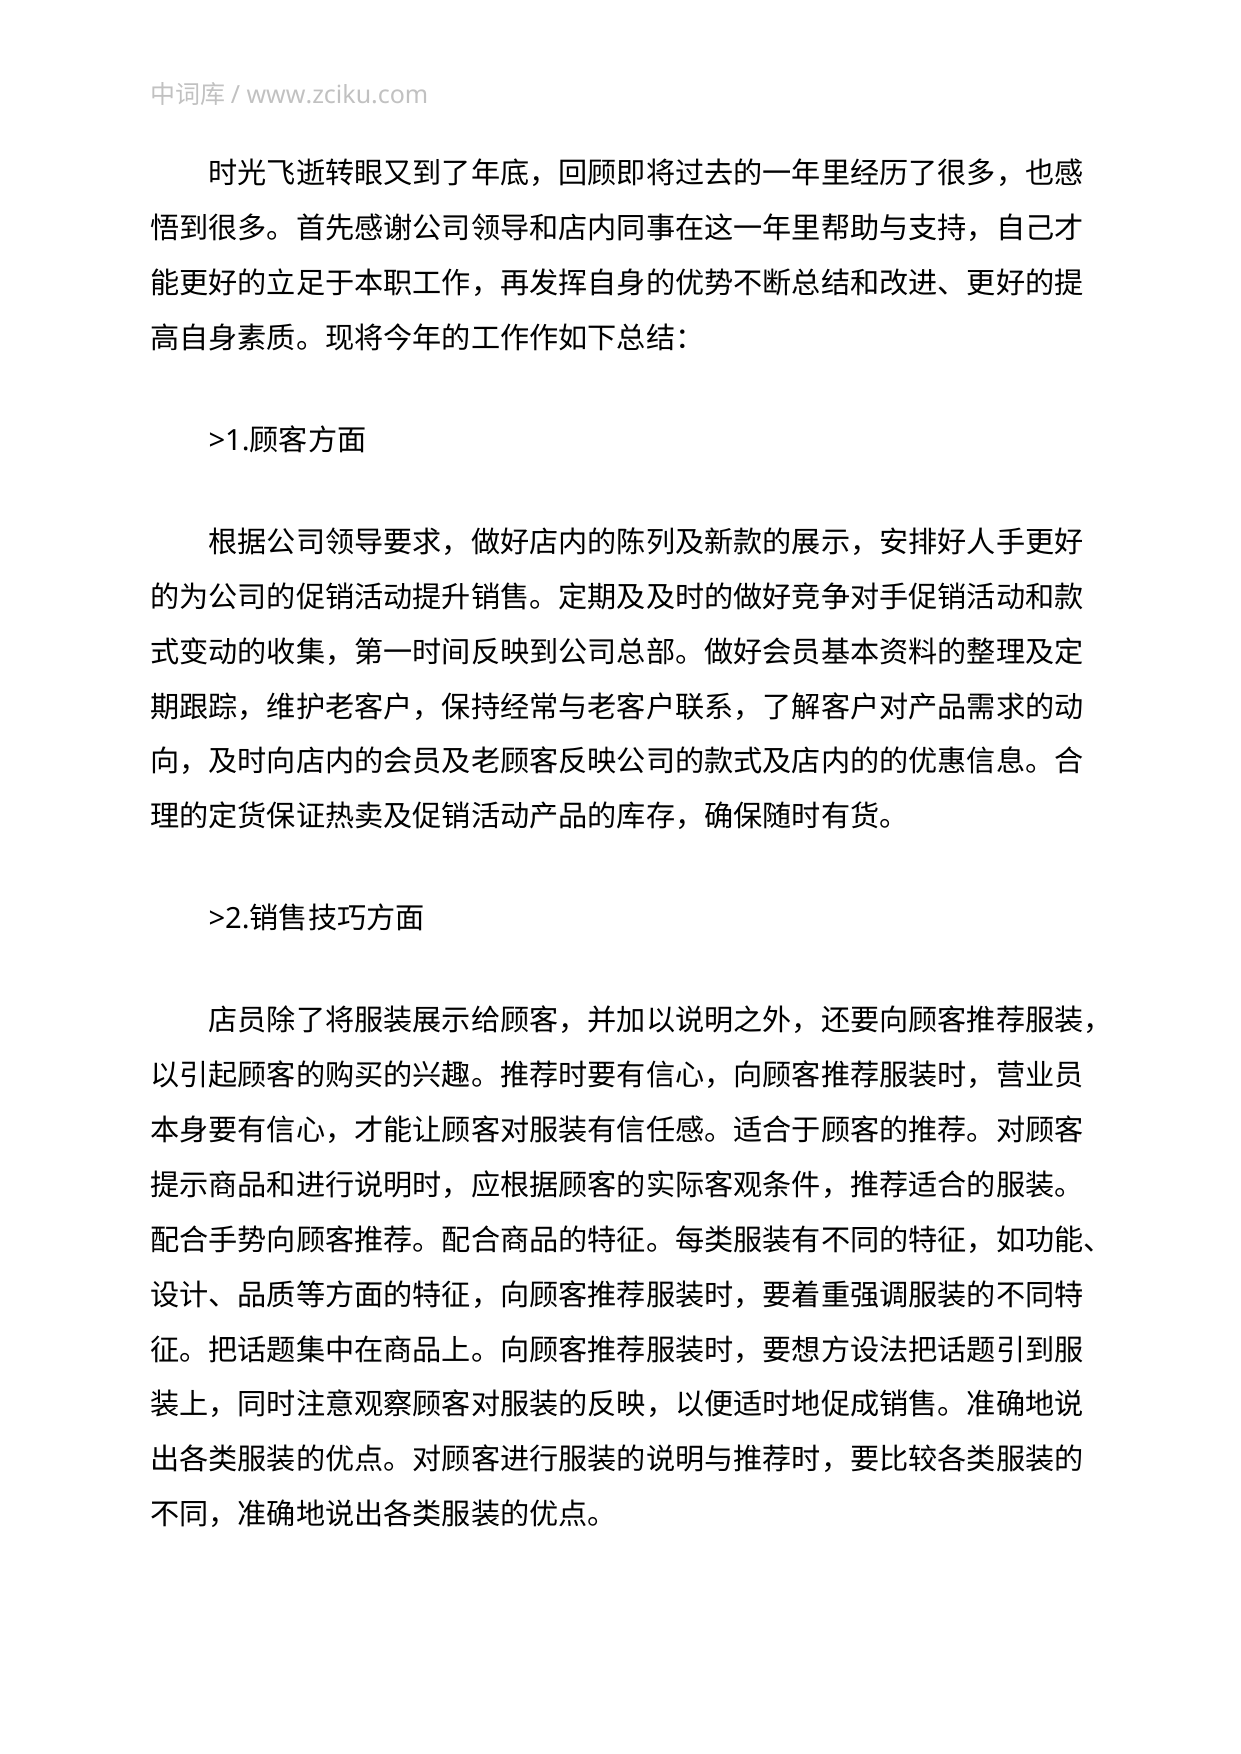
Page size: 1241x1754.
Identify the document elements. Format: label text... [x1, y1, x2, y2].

text 根据公司领导要求，做好店内的陈列及新款的展示，安排好人手更好的为公司的促销活动提升销售。定期及及时的做好竞争对手促销活动和款式变动的收集，第一时间反映到公司总部。做好会员基本资料的整理及定期跟踪，维护老客户，保持经常与老客户联系，了解客户对产品需求的动向，及时向店内的会员及老顾客反映公司的款式及店内的的优惠信息。合理的定货保证热卖及促销活动产品的库存，确保随时有货。 [150, 518, 1090, 835]
text >1.顾客方面 [150, 416, 1090, 459]
text 店员除了将服装展示给顾客，并加以说明之外，还要向顾客推荐服装，以引起顾客的购买的兴趣。推荐时要有信心，向顾客推荐服装时，营业员本身要有信心，才能让顾客对服装有信任感。适合于顾客的推荐。对顾客提示商品和进行说明时，应根据顾客的实际客观条件，推荐适合的服装。配合手势向顾客推荐。配合商品的特征。每类服装有不同的特征，如功能、设计、品质等方面的特征，向顾客推荐服装时，要着重强调服装的不同特征。把话题集中在商品上。向顾客推荐服装时，要想方设法把话题引到服装上，同时注意观察顾客对服装的反映，以便适时地促成销售。准确地说出各类服装的优点。对顾客进行服装的说明与推荐时，要比较各类服装的不同，准确地说出各类服装的优点。 [150, 997, 1090, 1533]
text >2.销售技巧方面 [150, 895, 1090, 937]
text 时光飞逝转眼又到了年底，回顾即将过去的一年里经历了很多，也感悟到很多。首先感谢公司领导和店内同事在这一年里帮助与支持，自己才能更好的立足于本职工作，再发挥自身的优势不断总结和改进、更好的提高自身素质。现将今年的工作作如下总结： [150, 150, 1090, 357]
